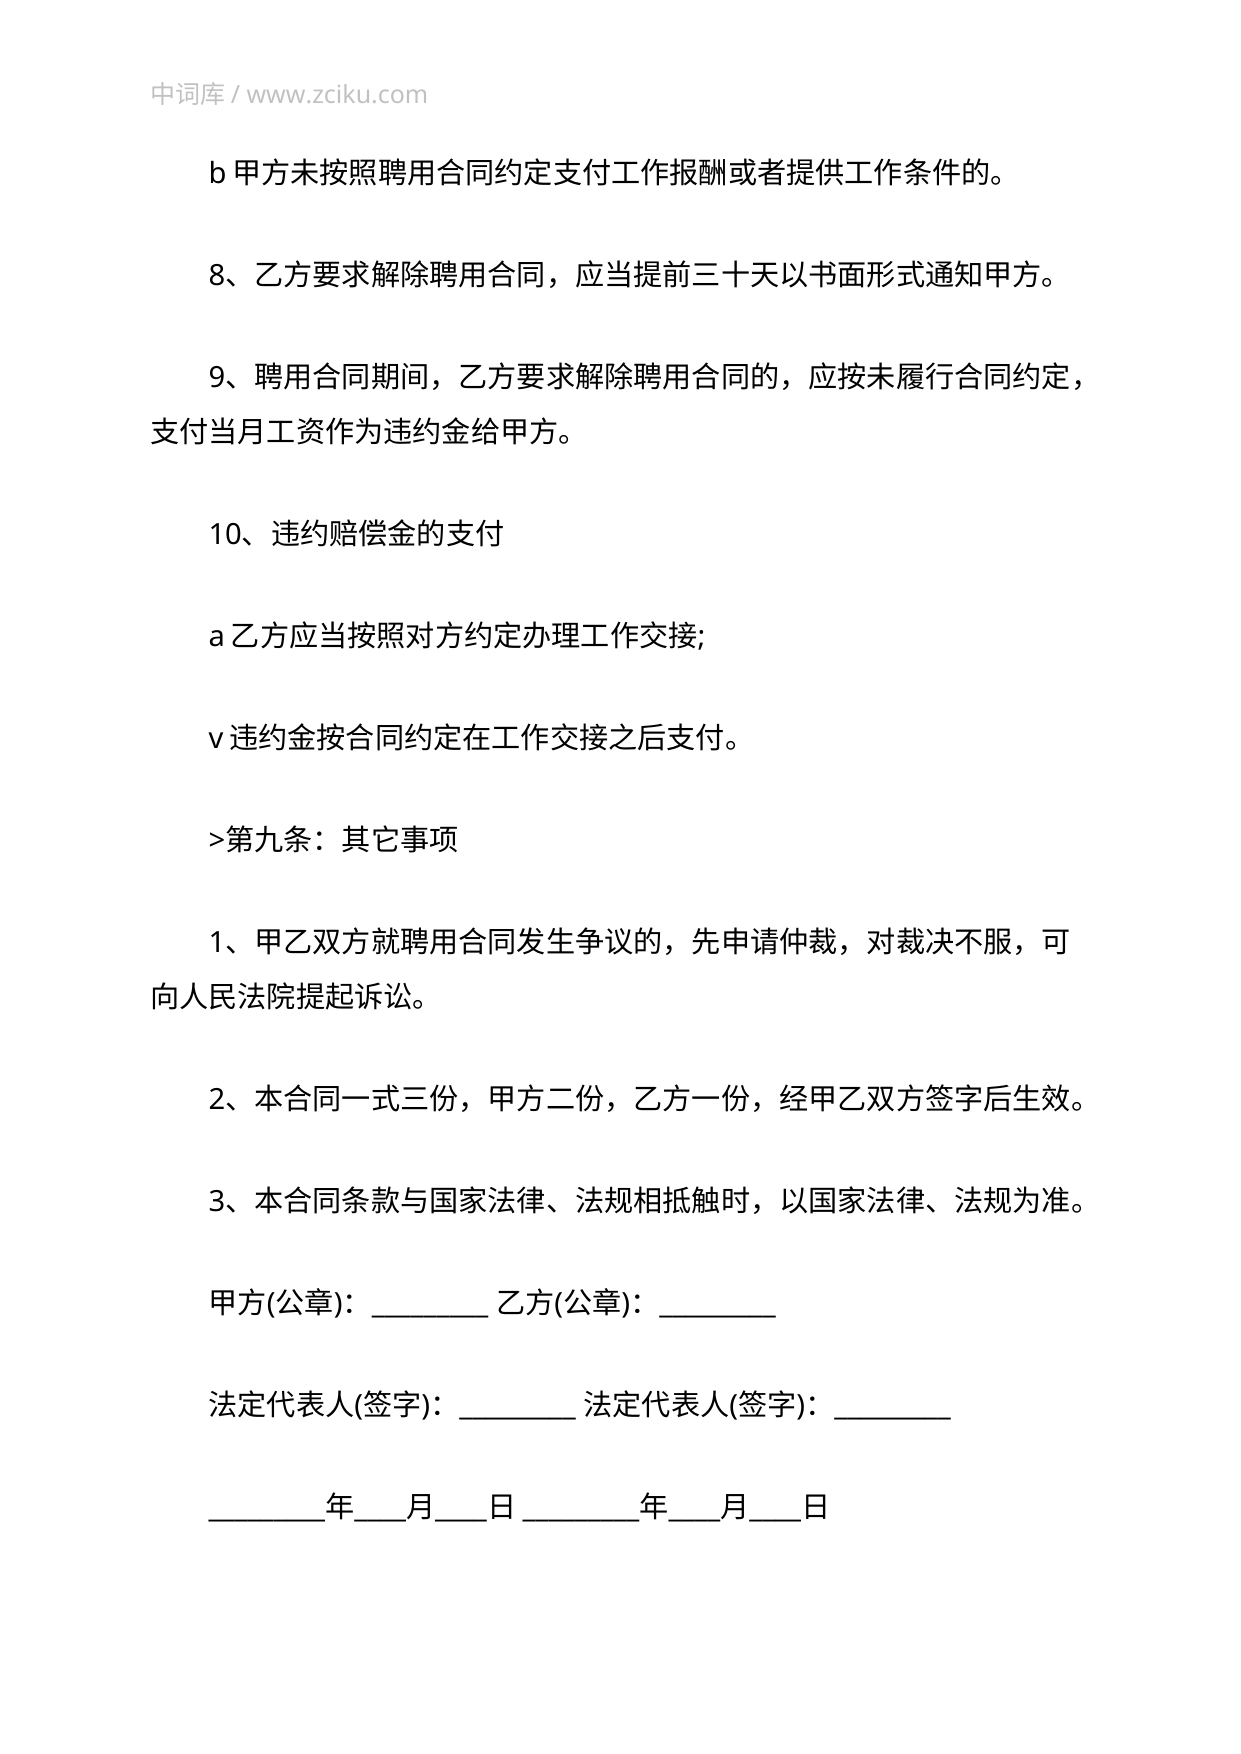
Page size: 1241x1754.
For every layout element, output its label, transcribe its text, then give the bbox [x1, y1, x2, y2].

text 10、违约赔偿金的支付 [150, 511, 1090, 553]
text 9、聘用合同期间，乙方要求解除聘用合同的，应按未履行合同约定，支付当月工资作为违约金给甲方。 [150, 354, 1090, 451]
text 甲方(公章)：_________ 乙方(公章)：_________ [150, 1279, 1090, 1322]
text v违约金按合同约定在工作交接之后支付。 [150, 715, 1090, 757]
text 1、甲乙双方就聘用合同发生争议的，先申请仲裁，对裁决不服，可向人民法院提起诉讼。 [150, 919, 1090, 1016]
text _________年____月____日 _________年____月____日 [150, 1483, 1090, 1526]
text 2、本合同一式三份，甲方二份，乙方一份，经甲乙双方签字后生效。 [150, 1075, 1090, 1118]
text 法定代表人(签字)：_________ 法定代表人(签字)：_________ [150, 1381, 1090, 1424]
text 8、乙方要求解除聘用合同，应当提前三十天以书面形式通知甲方。 [150, 252, 1090, 294]
text a乙方应当按照对方约定办理工作交接; [150, 613, 1090, 655]
text b甲方未按照聘用合同约定支付工作报酬或者提供工作条件的。 [150, 150, 1090, 192]
text 3、本合同条款与国家法律、法规相抵触时，以国家法律、法规为准。 [150, 1177, 1090, 1220]
text >第九条：其它事项 [150, 817, 1090, 859]
